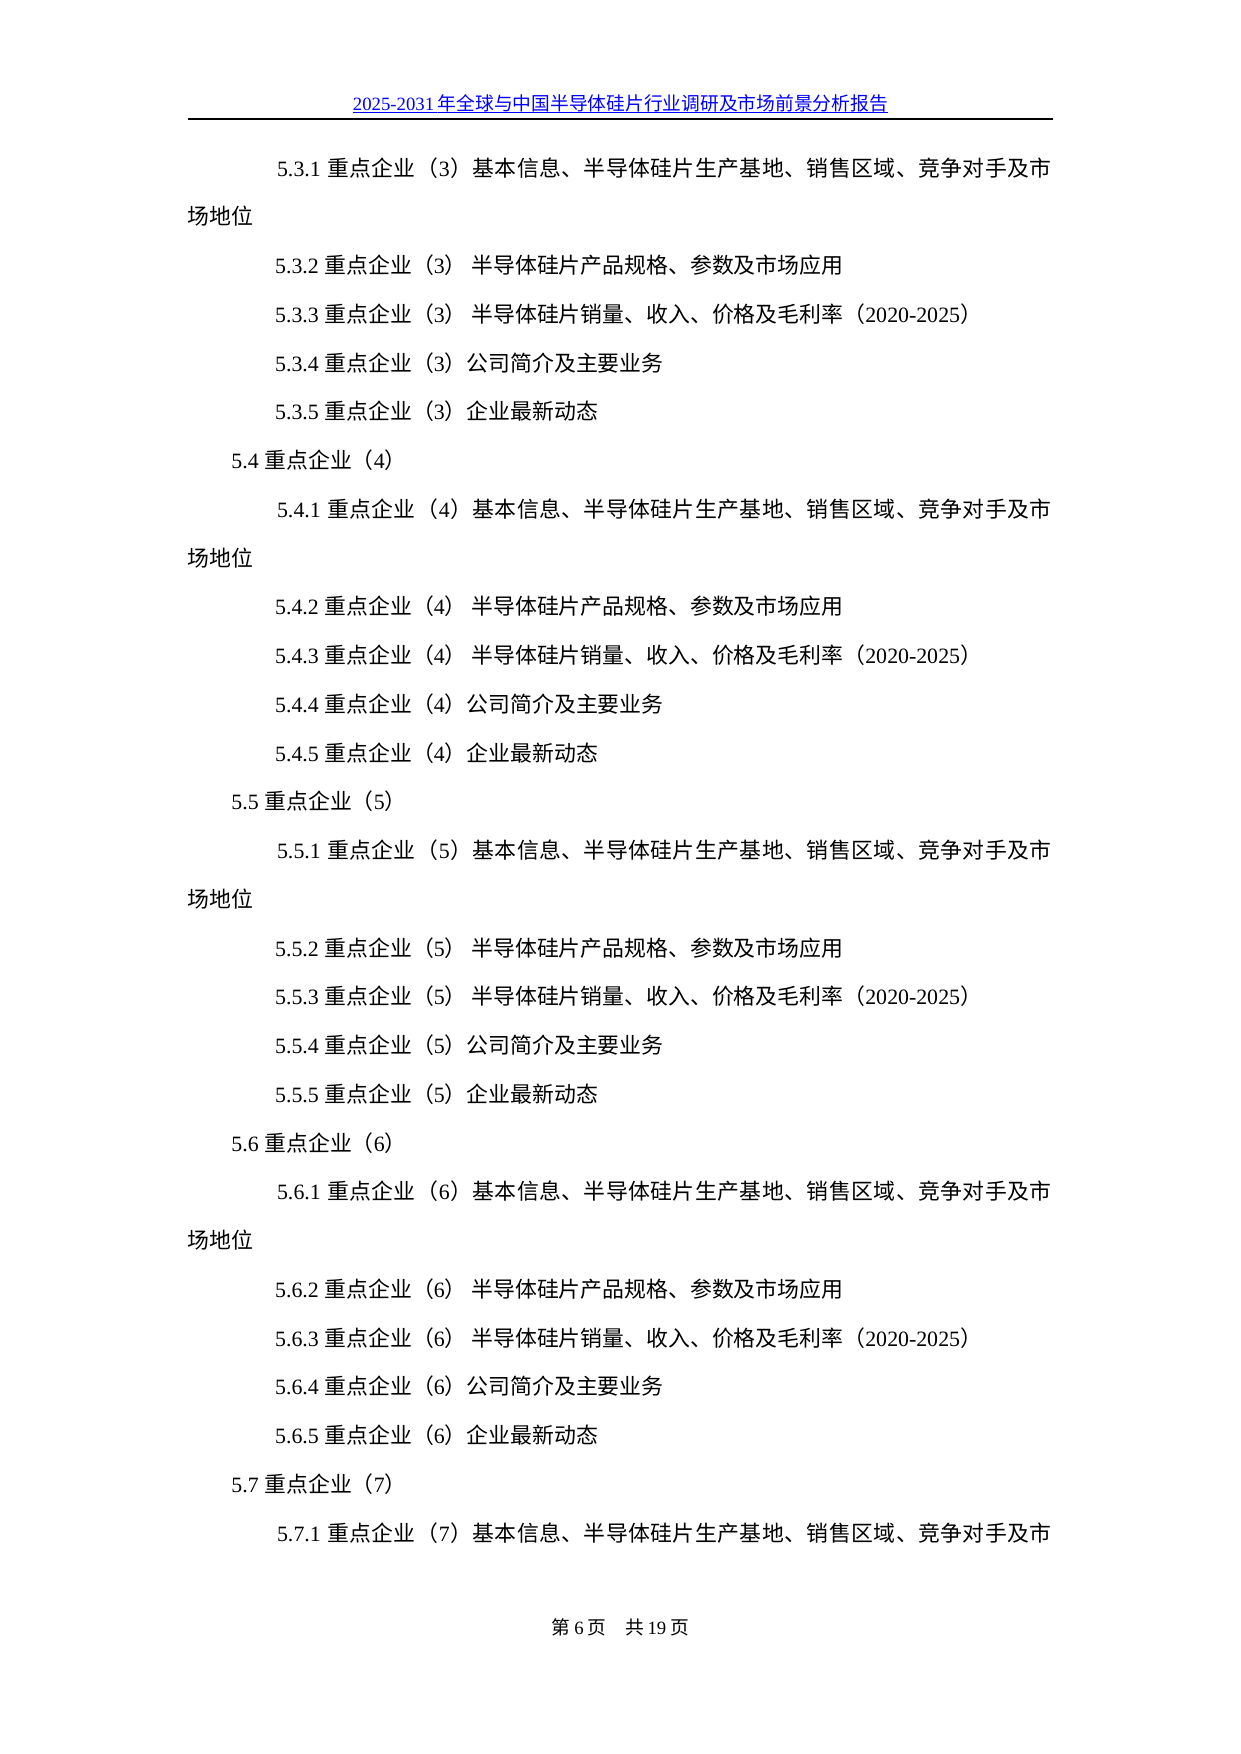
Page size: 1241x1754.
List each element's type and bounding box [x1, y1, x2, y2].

text [187, 150, 1053, 1548]
